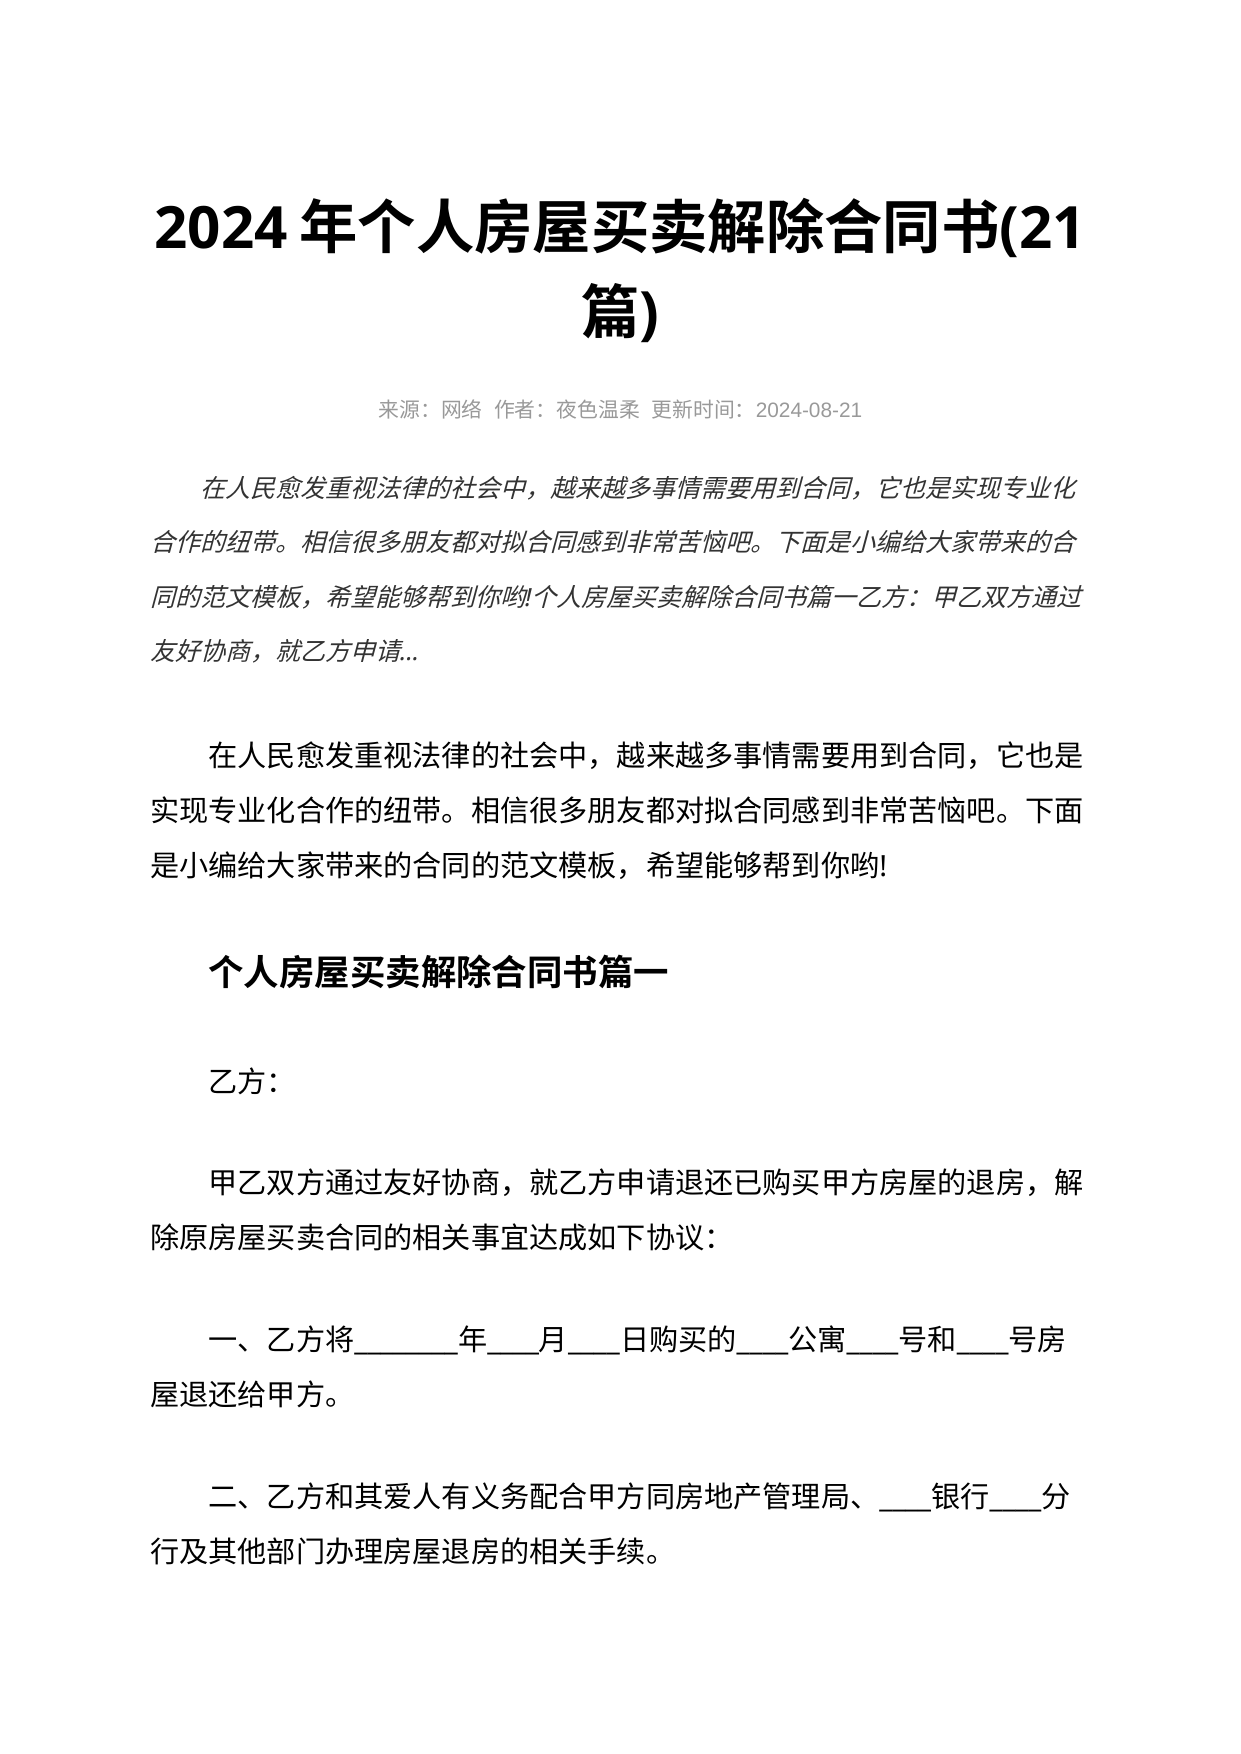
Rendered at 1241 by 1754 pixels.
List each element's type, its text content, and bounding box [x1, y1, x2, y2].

text 来源：网络 作者：夜色温柔 更新时间：2024-08-21 [150, 398, 1090, 422]
text 乙方： [150, 1058, 1090, 1100]
text 在人民愈发重视法律的社会中，越来越多事情需要用到合同，它也是实现专业化合作的纽带。相信很多朋友都对拟合同感到非常苦恼吧。下面是小编给大家带来的合同的范文模板，希望能够帮到你哟! [150, 733, 1090, 885]
subtitle 2024年个人房屋买卖解除合同书(21篇) [150, 181, 1090, 351]
text 一、乙方将________年____月____日购买的____公寓____号和____号房屋退还给甲方。 [150, 1317, 1090, 1414]
text 在人民愈发重视法律的社会中，越来越多事情需要用到合同，它也是实现专业化合作的纽带。相信很多朋友都对拟合同感到非常苦恼吧。下面是小编给大家带来的合同的范文模板，希望能够帮到你哟!个人房屋买卖解除合同书篇一乙方：甲乙双方通过友好协商，就乙方申请... [150, 468, 1090, 668]
text 二、乙方和其爱人有义务配合甲方同房地产管理局、____银行____分行及其他部门办理房屋退房的相关手续。 [150, 1473, 1090, 1571]
text 甲乙双方通过友好协商，就乙方申请退还已购买甲方房屋的退房，解除原房屋买卖合同的相关事宜达成如下协议： [150, 1160, 1090, 1257]
text 个人房屋买卖解除合同书篇一 [150, 945, 1090, 996]
